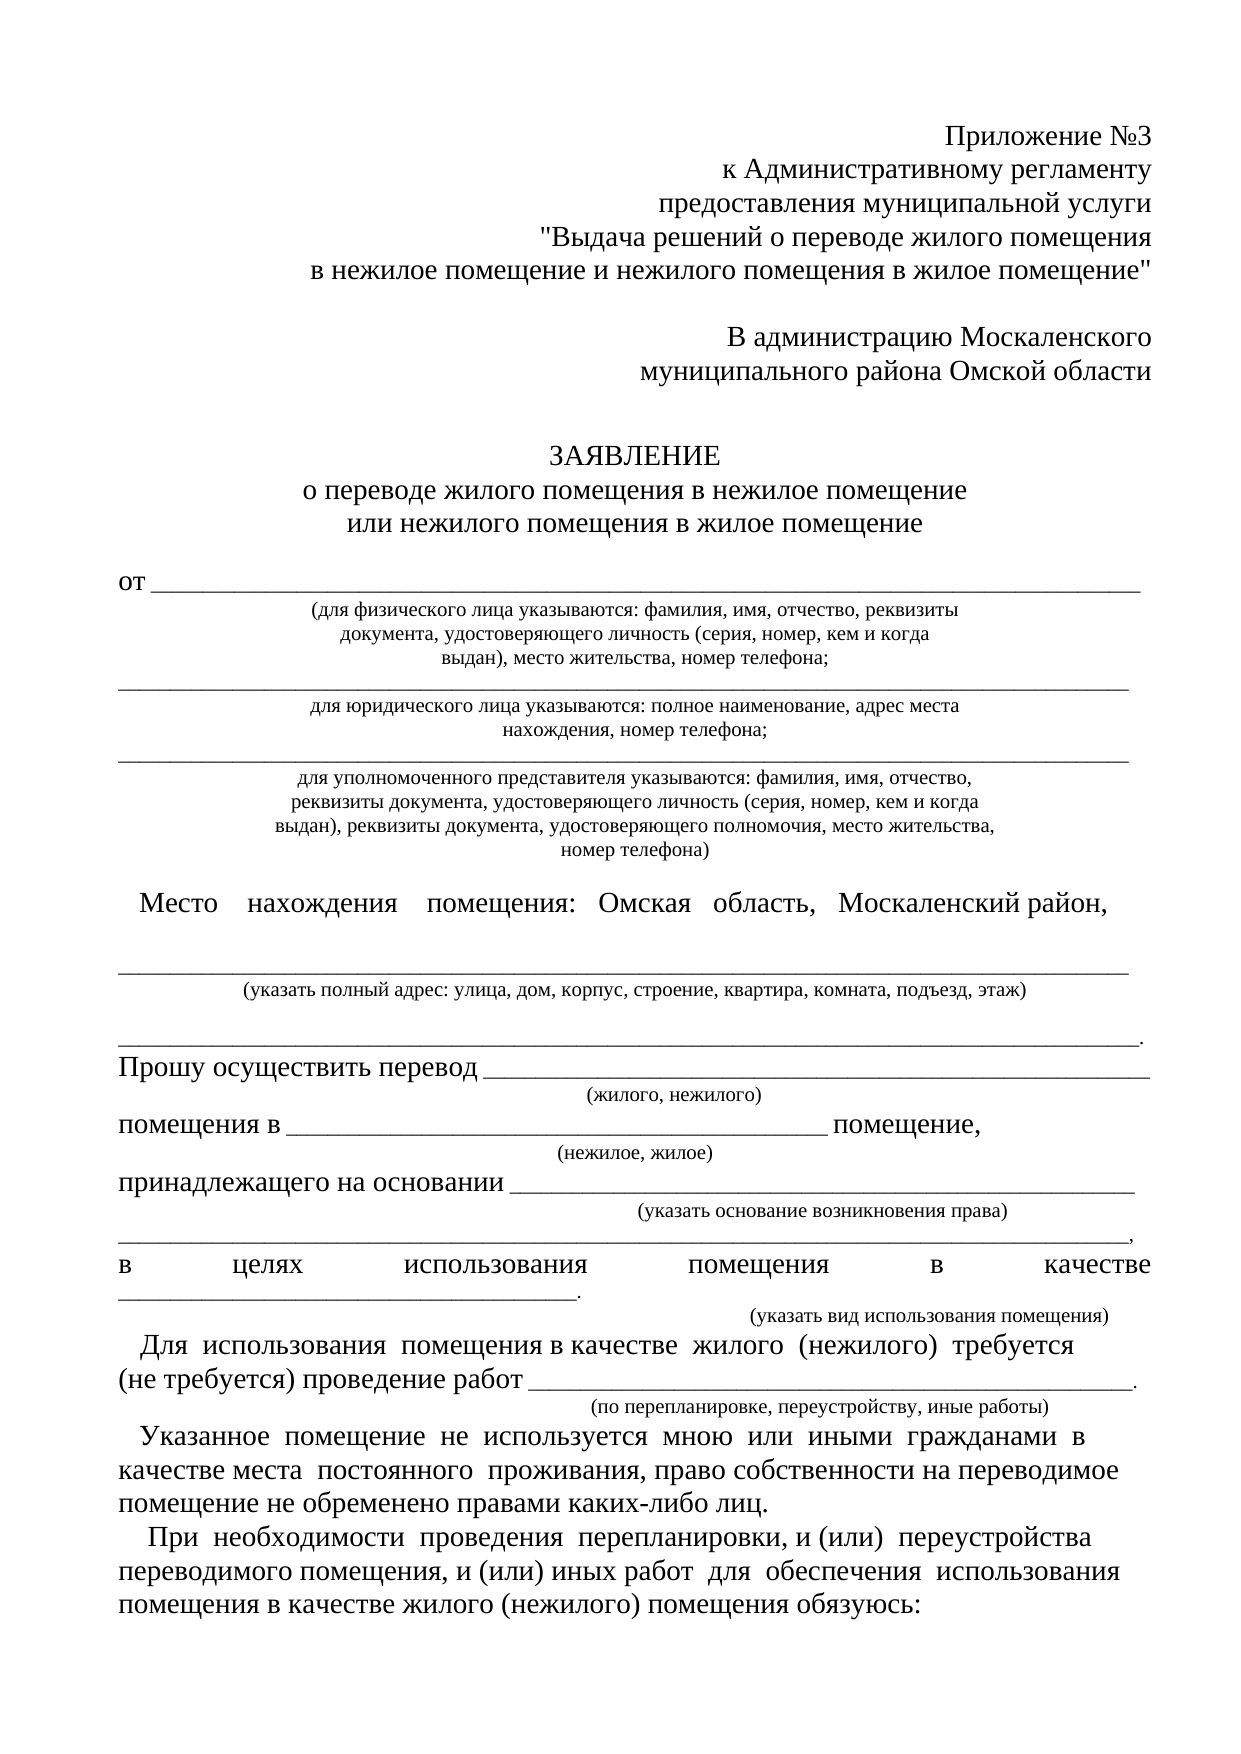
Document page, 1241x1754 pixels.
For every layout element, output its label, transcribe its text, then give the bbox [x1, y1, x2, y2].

text _________________________________________________________________________________________________ [118, 741, 1152, 765]
text помещение не обременено правами каких-либо лиц. [118, 1486, 1152, 1519]
text (жилого, нежилого) [118, 1082, 1152, 1106]
text Прошу осуществить перевод ________________________________________________________________ [118, 1049, 1152, 1082]
text В администрацию Москаленского [118, 319, 1152, 353]
text _________________________________________________________________________________________________ [118, 953, 1152, 977]
text (для физического лица указываются: фамилия, имя, отчество, реквизиты [118, 597, 1152, 621]
text качестве места постоянного проживания, право собственности на переводимое [118, 1452, 1152, 1486]
text предоставления муниципальной услуги [118, 185, 1152, 219]
text или нежилого помещения в жилое помещение [118, 506, 1152, 539]
text номер телефона) [118, 837, 1152, 861]
text (не требуется) проведение работ __________________________________________________________. [118, 1361, 1152, 1394]
text документа, удостоверяющего личность (серия, номер, кем и когда [118, 621, 1152, 645]
text "Выдача решений о переводе жилого помещения [118, 219, 1152, 252]
text Приложение №3 [118, 118, 1152, 152]
text выдан), реквизиты документа, удостоверяющего полномочия, место жительства, [118, 813, 1152, 837]
text о переводе жилого помещения в нежилое помещение [118, 472, 1152, 506]
text принадлежащего на основании ____________________________________________________________ [118, 1164, 1152, 1198]
text в целях использования помещения в качестве ____________________________________________. [118, 1246, 1152, 1303]
text в нежилое помещение и нежилого помещения в жилое помещение" [118, 252, 1152, 286]
text (указать основание возникновения права) [118, 1198, 1152, 1222]
text _________________________________________________________________________________________________, [118, 1222, 1152, 1246]
text помещения в ____________________________________________________ помещение, [118, 1106, 1152, 1140]
text Место нахождения помещения: Омская область, Москаленский район, [118, 886, 1152, 919]
text _________________________________________________________________________________________________ [118, 669, 1152, 693]
text реквизиты документа, удостоверяющего личность (серия, номер, кем и когда [118, 789, 1152, 813]
text переводимого помещения, и (или) иных работ для обеспечения использования [118, 1553, 1152, 1586]
text Для использования помещения в качестве жилого (нежилого) требуется [118, 1327, 1152, 1361]
text (указать вид использования помещения) [118, 1303, 1152, 1327]
text __________________________________________________________________________________________________. [118, 1025, 1152, 1049]
text (нежилое, жилое) [118, 1140, 1152, 1164]
text выдан), место жительства, номер телефона; [118, 645, 1152, 669]
text помещения в качестве жилого (нежилого) помещения обязуюсь: [118, 1586, 1152, 1620]
text ЗАЯВЛЕНИЕ [118, 438, 1152, 472]
text (указать полный адрес: улица, дом, корпус, строение, квартира, комната, подъезд, этаж) [118, 977, 1152, 1001]
text нахождения, номер телефона; [118, 717, 1152, 741]
text При необходимости проведения перепланировки, и (или) переустройства [118, 1519, 1152, 1553]
text к Административному регламенту [118, 152, 1152, 185]
text для юридического лица указываются: полное наименование, адрес места [118, 693, 1152, 717]
text (по перепланировке, переустройству, иные работы) [118, 1394, 1152, 1418]
text Указанное помещение не используется мною или иными гражданами в [118, 1418, 1152, 1452]
text от _______________________________________________________________________________________________ [118, 563, 1152, 597]
text муниципального района Омской области [118, 353, 1152, 386]
text для уполномоченного представителя указываются: фамилия, имя, отчество, [118, 765, 1152, 789]
